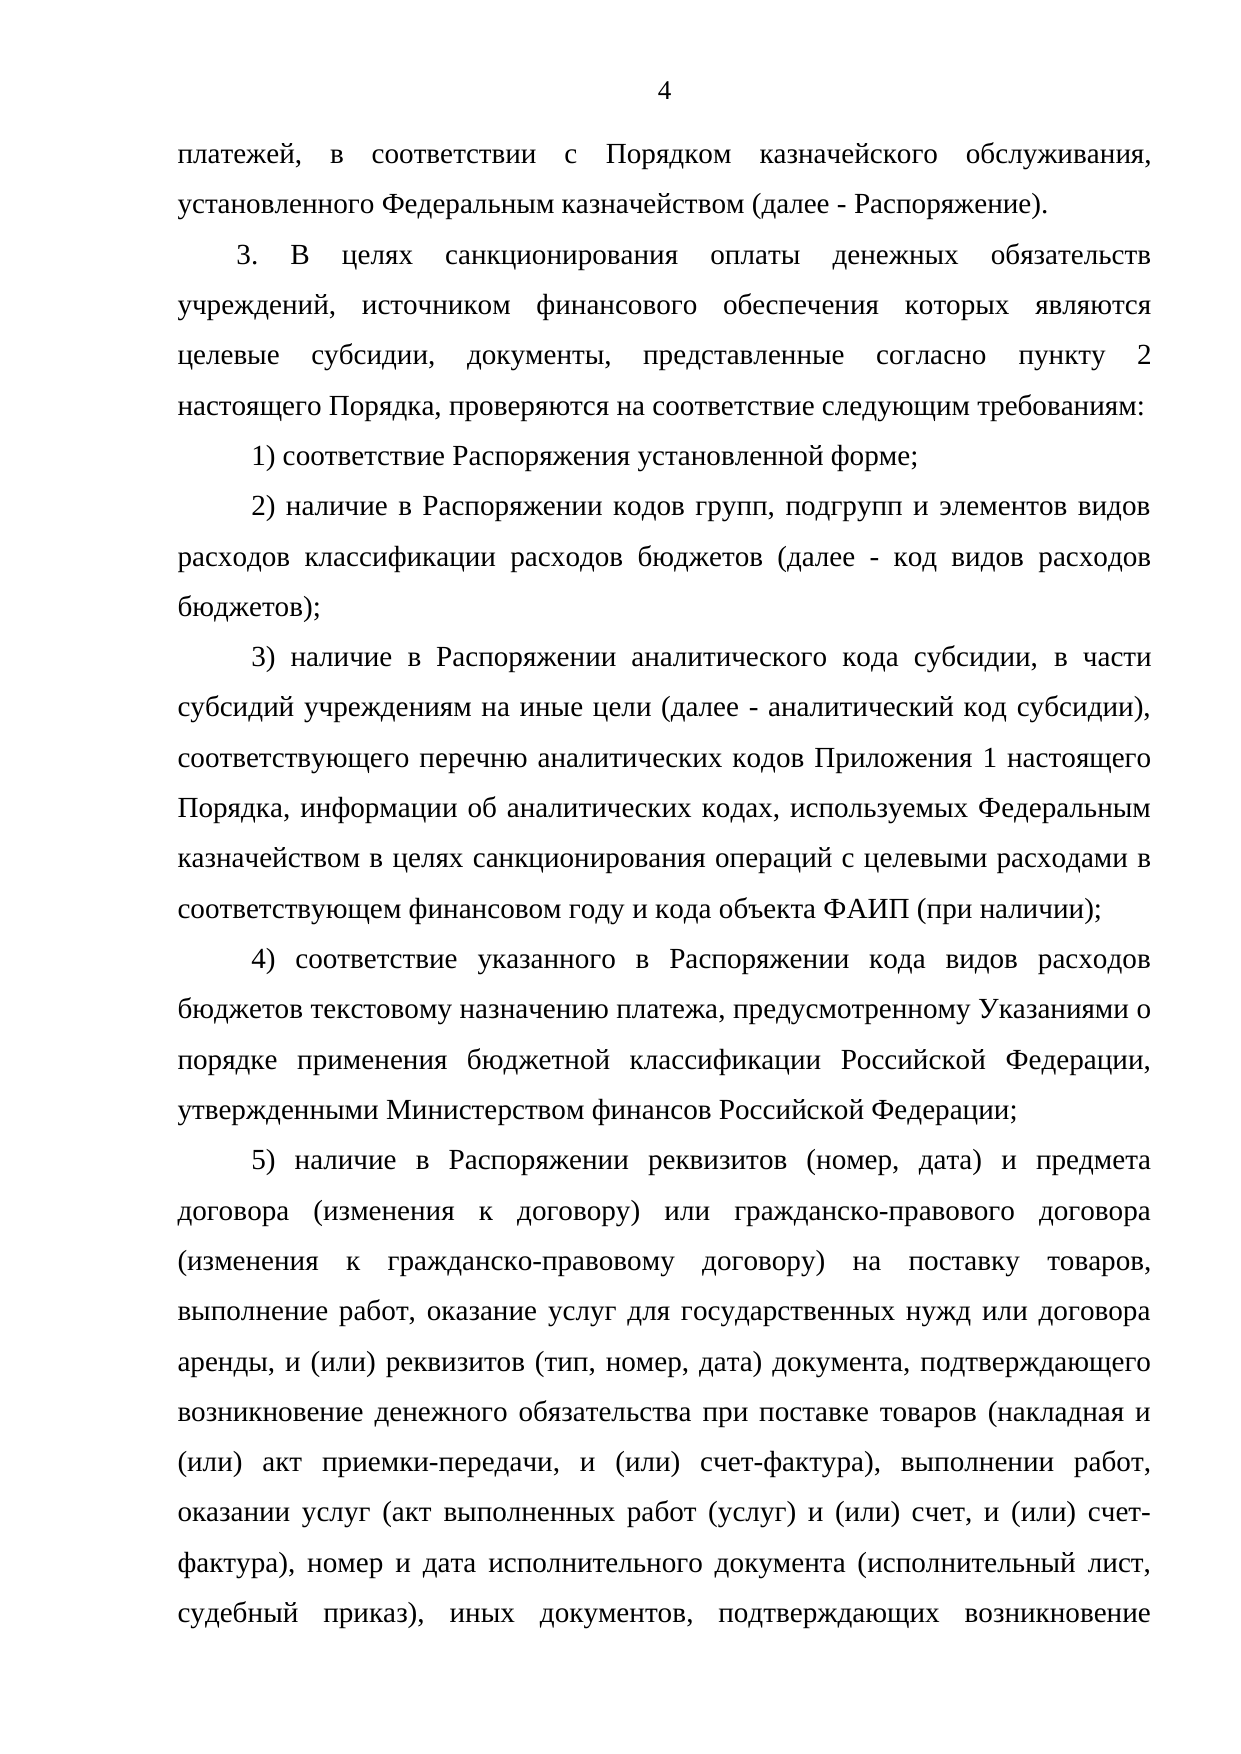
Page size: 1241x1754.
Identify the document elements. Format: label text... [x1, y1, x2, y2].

text 4) соответствие указанного в Распоряжении кода видов расходов бюджетов текстовому назначению платежа, предусмотренному Указаниями о порядке применения бюджетной классификации Российской Федерации, утвержденными Министерством финансов Российской Федерации; [177, 941, 1152, 1126]
text 3. В целях санкционирования оплаты денежных обязательств учреждений, источником финансового обеспечения которых являются целевые субсидии, документы, представленные согласно пункту 2 настоящего Порядка, проверяются на соответствие следующим требованиям: [177, 237, 1152, 421]
text 3) наличие в Распоряжении аналитического кода субсидии, в части субсидий учреждениям на иные цели (далее - аналитический код субсидии), соответствующего перечню аналитических кодов Приложения 1 настоящего Порядка, информации об аналитических кодах, используемых Федеральным казначейством в целях санкционирования операций с целевыми расходами в соответствующем финансовом году и кода объекта ФАИП (при наличии); [177, 639, 1152, 924]
text 1) соответствие Распоряжения установленной форме; [177, 438, 1152, 472]
text 2) наличие в Распоряжении кодов групп, подгрупп и элементов видов расходов классификации расходов бюджетов (далее - код видов расходов бюджетов); [177, 488, 1152, 622]
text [177, 1142, 1152, 1629]
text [177, 136, 1152, 220]
